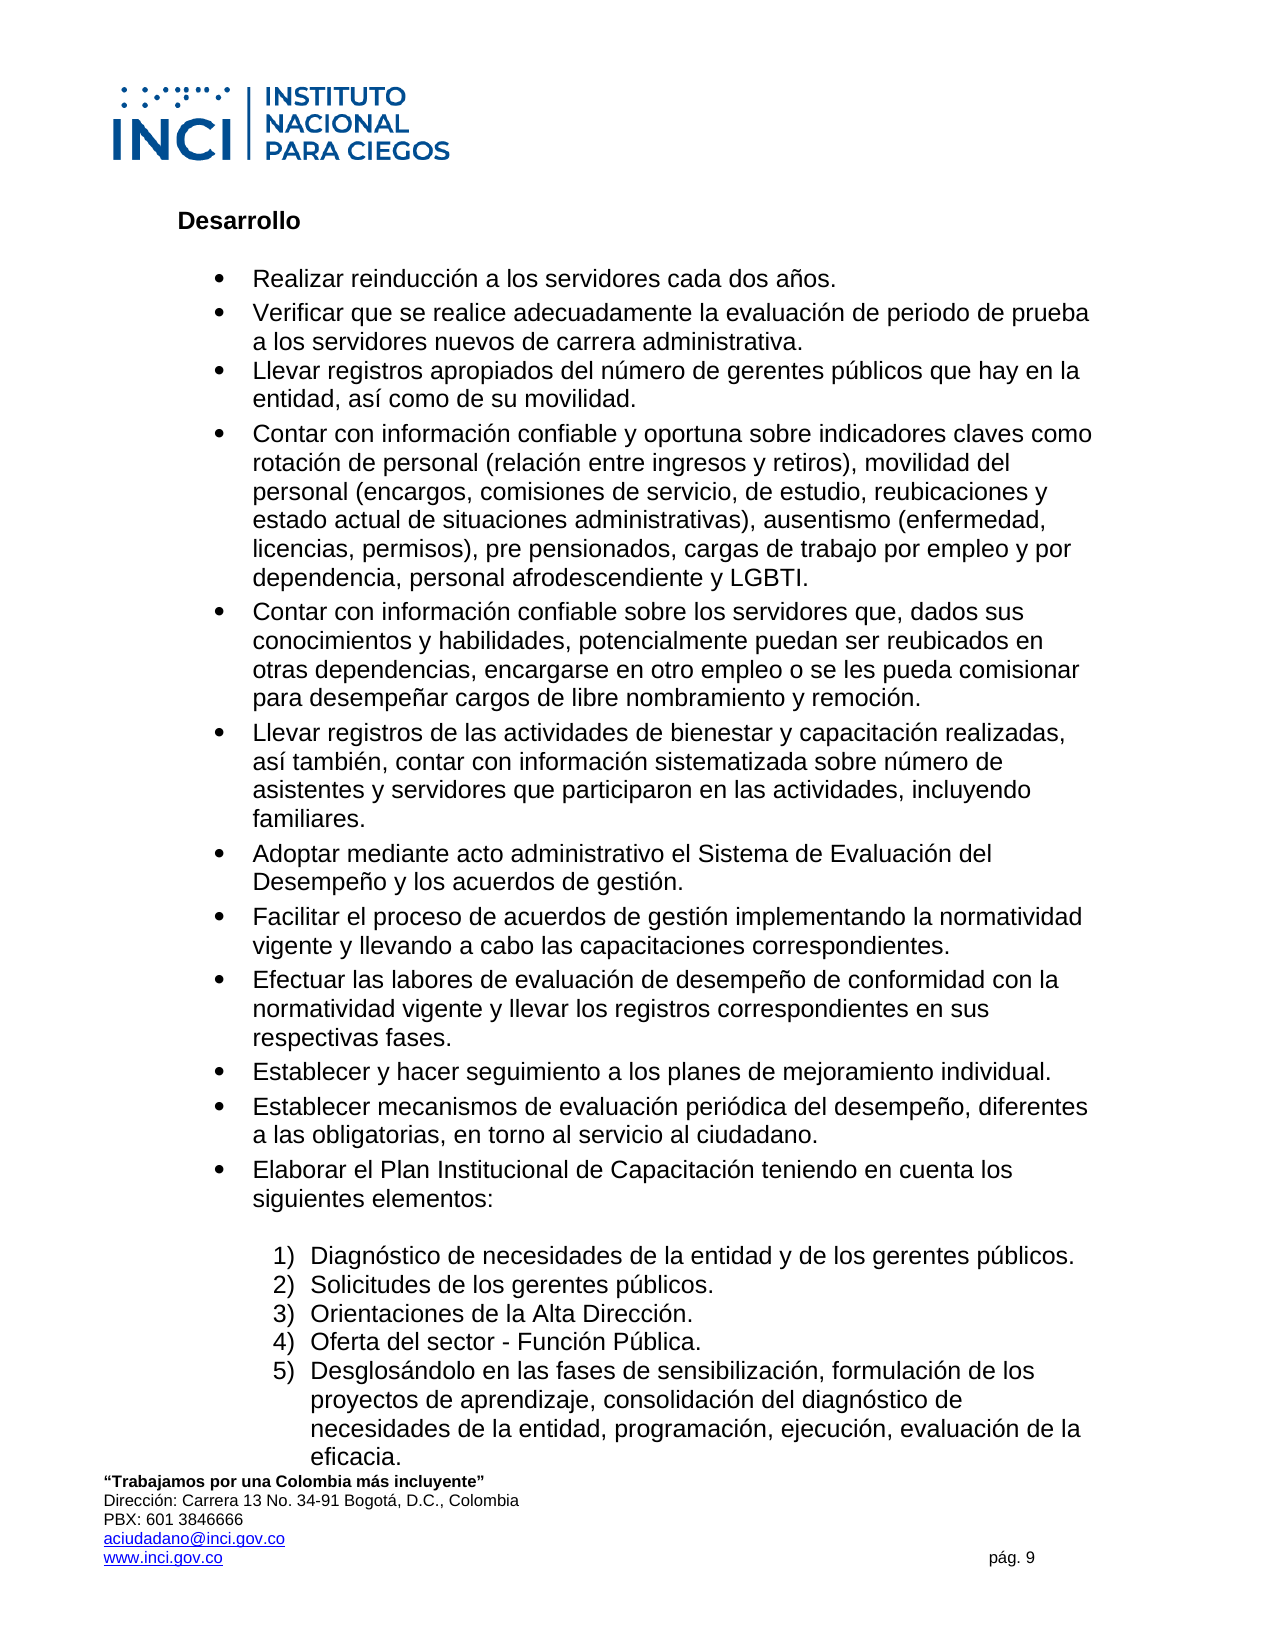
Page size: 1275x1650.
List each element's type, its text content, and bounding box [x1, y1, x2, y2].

list Desglosándolo en las fases de sensibilización, formulación de los proyectos de aprendizaje, consolidación del diagnóstico de necesidades de la entidad, programación, ejecución, evaluación de la eficacia. [273, 1356, 1098, 1471]
text Desarrollo [177, 206, 1098, 235]
list Facilitar el proceso de acuerdos de gestión implementando la normatividad vigente y llevando a cabo las capacitaciones correspondientes. [215, 902, 1098, 959]
list Realizar reinducción a los servidores cada dos años. [215, 263, 1098, 292]
list Establecer mecanismos de evaluación periódica del desempeño, diferentes a las obligatorias, en torno al servicio al ciudadano. [215, 1091, 1098, 1149]
list Efectuar las labores de evaluación de desempeño de conformidad con la normatividad vigente y llevar los registros correspondientes en sus respectivas fases. [215, 965, 1098, 1051]
list Verificar que se realice adecuadamente la evaluación de periodo de prueba a los servidores nuevos de carrera administrativa. [215, 298, 1098, 356]
list Orientaciones de la Alta Dirección. [273, 1298, 1098, 1327]
list Oferta del sector - Función Pública. [273, 1327, 1098, 1356]
list Solicitudes de los gerentes públicos. [273, 1270, 1098, 1298]
list Llevar registros de las actividades de bienestar y capacitación realizadas, así también, contar con información sistematizada sobre número de asistentes y servidores que participaron en las actividades, incluyendo familiares. [215, 718, 1098, 833]
list Adoptar mediante acto administrativo el Sistema de Evaluación del Desempeño y los acuerdos de gestión. [215, 838, 1098, 896]
list Establecer y hacer seguimiento a los planes de mejoramiento individual. [215, 1057, 1098, 1086]
list Contar con información confiable sobre los servidores que, dados sus conocimientos y habilidades, potencialmente puedan ser reubicados en otras dependencias, encargarse en otro empleo o se les pueda comisionar para desempeñar cargos de libre nombramiento y remoción. [215, 597, 1098, 712]
list Llevar registros apropiados del número de gerentes públicos que hay en la entidad, así como de su movilidad. [215, 356, 1098, 413]
picture [99, 76, 460, 163]
list Contar con información confiable y oportuna sobre indicadores claves como rotación de personal (relación entre ingresos y retiros), movilidad del personal (encargos, comisiones de servicio, de estudio, reubicaciones y estado actual de situaciones administrativas), ausentismo (enfermedad, licencias, permisos), pre pensionados, cargas de trabajo por empleo y por dependencia, personal afrodescendiente y LGBTI. [215, 419, 1098, 591]
list Diagnóstico de necesidades de la entidad y de los gerentes públicos. [273, 1241, 1098, 1270]
list Elaborar el Plan Institucional de Capacitación teniendo en cuenta los siguientes elementos: [215, 1155, 1098, 1212]
